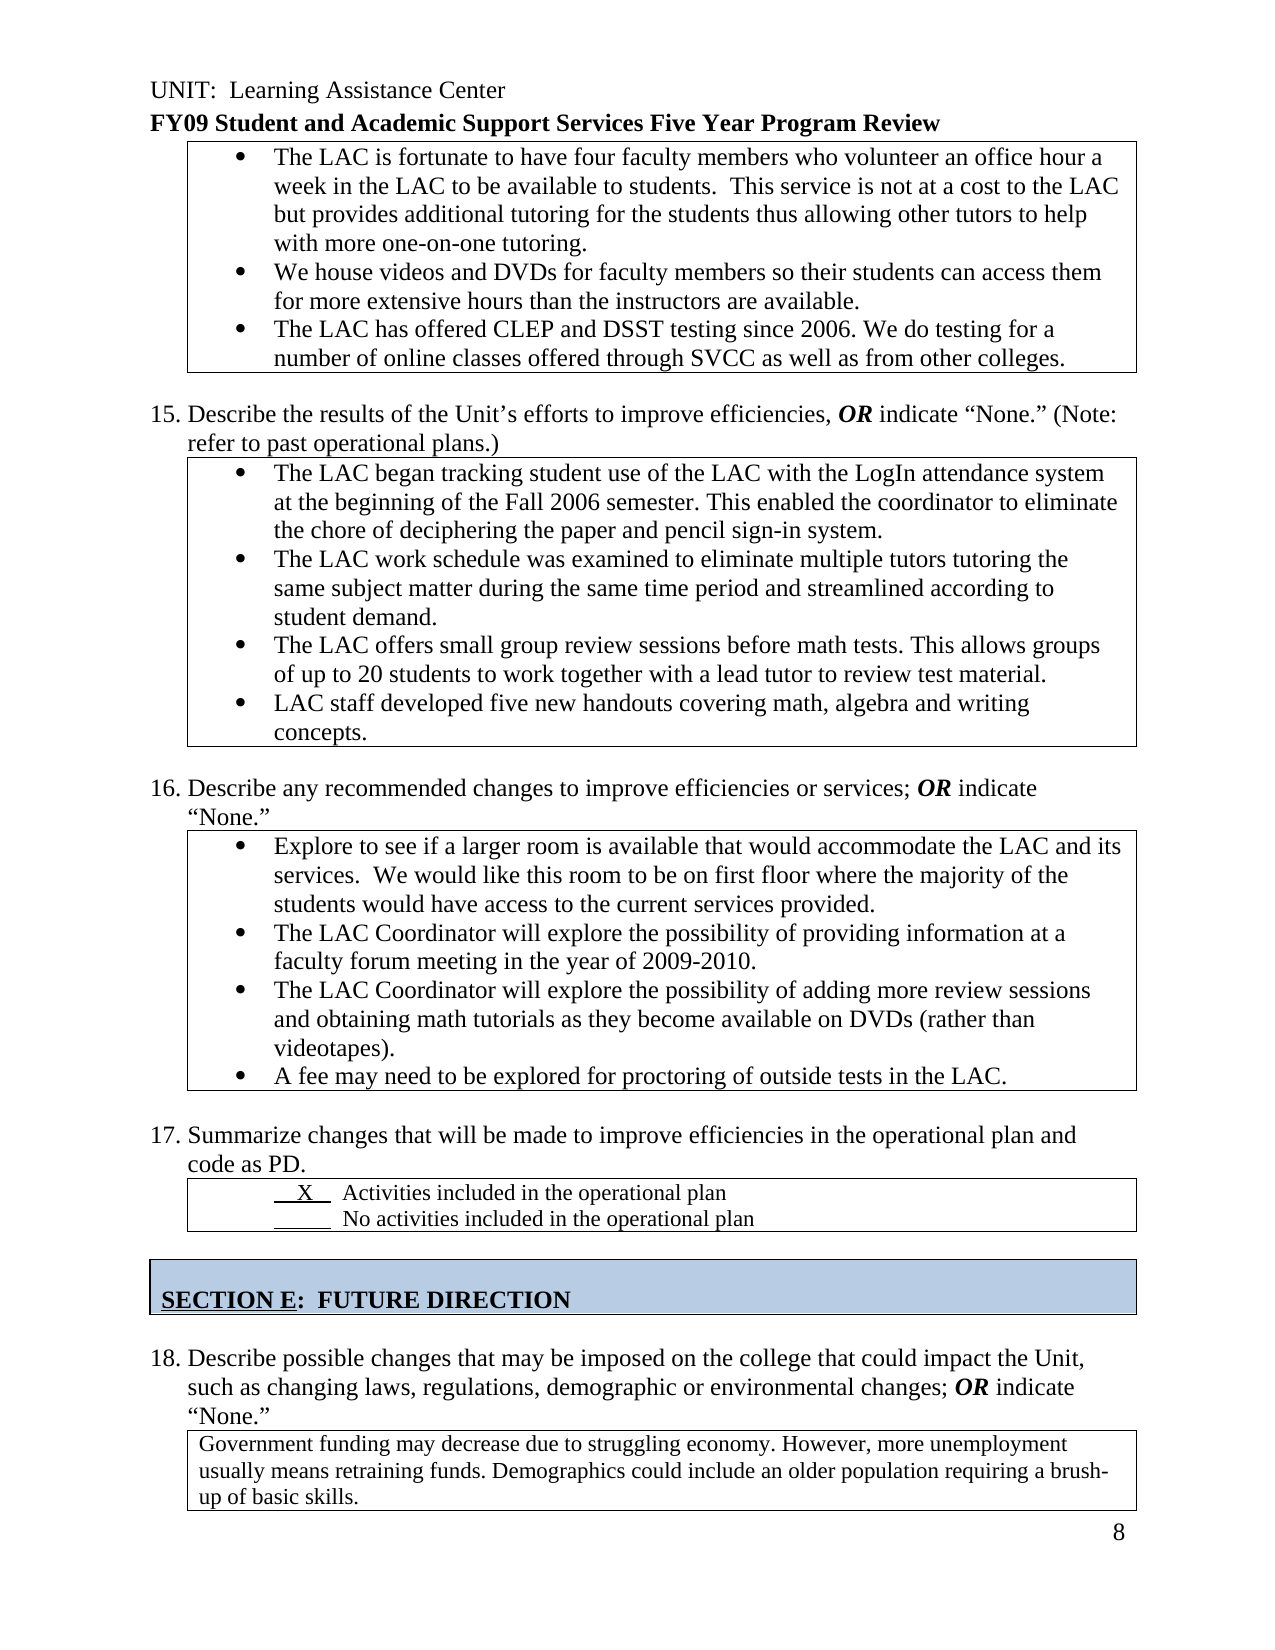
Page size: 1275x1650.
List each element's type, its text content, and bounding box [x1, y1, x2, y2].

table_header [188, 1431, 1136, 1509]
list Describe the results of the Unit’s efforts to improve efficiencies, OR indicate “None.” (Note: refer to past operational plans.) [150, 399, 1125, 457]
table_header Explore to see if a larger room is available that would accommodate the LAC and its services. We would like this room to be on first floor where the majority of the students would have access to the current services provided. The LAC Coordinator will explore the possibility of providing information at a faculty forum meeting in the year of 2009-2010. The LAC Coordinator will explore the possibility of adding more review sessions and obtaining math tutorials as they become available on DVDs (rather than videotapes). A fee may need to be explored for proctoring of outside tests in the LAC. [188, 831, 1136, 1090]
table_header X Activities included in the operational plan No activities included in the operational plan [188, 1179, 1136, 1231]
table_header SECTION E: FUTURE DIRECTION [151, 1260, 1136, 1313]
table_header The LAC began tracking student use of the LAC with the LogIn attendance system at the beginning of the Fall 2006 semester. This enabled the coordinator to eliminate the chore of deciphering the paper and pencil sign-in system. The LAC work schedule was examined to eliminate multiple tutors tutoring the same subject matter during the same time period and streamlined according to student demand. The LAC offers small group review sessions before math tests. This allows groups of up to 20 students to work together with a lead tutor to review test material. LAC staff developed five new handouts covering math, algebra and writing concepts. [188, 458, 1136, 746]
list Describe possible changes that may be imposed on the college that could impact the Unit, such as changing laws, regulations, demographic or environmental changes; OR indicate “None.” [150, 1343, 1125, 1429]
list Describe any recommended changes to improve efficiencies or services; OR indicate “None.” [150, 773, 1125, 830]
table_header The LAC is fortunate to have four faculty members who volunteer an office hour a week in the LAC to be available to students. This service is not at a cost to the LAC but provides additional tutoring for the students thus allowing other tutors to help with more one-on-one tutoring. We house videos and DVDs for faculty members so their students can access them for more extensive hours than the instructors are available. The LAC has offered CLEP and DSST testing since 2006. We do testing for a number of online classes offered through SVCC as well as from other colleges. [188, 142, 1136, 372]
list Summarize changes that will be made to improve efficiencies in the operational plan and code as PD. [150, 1120, 1125, 1177]
